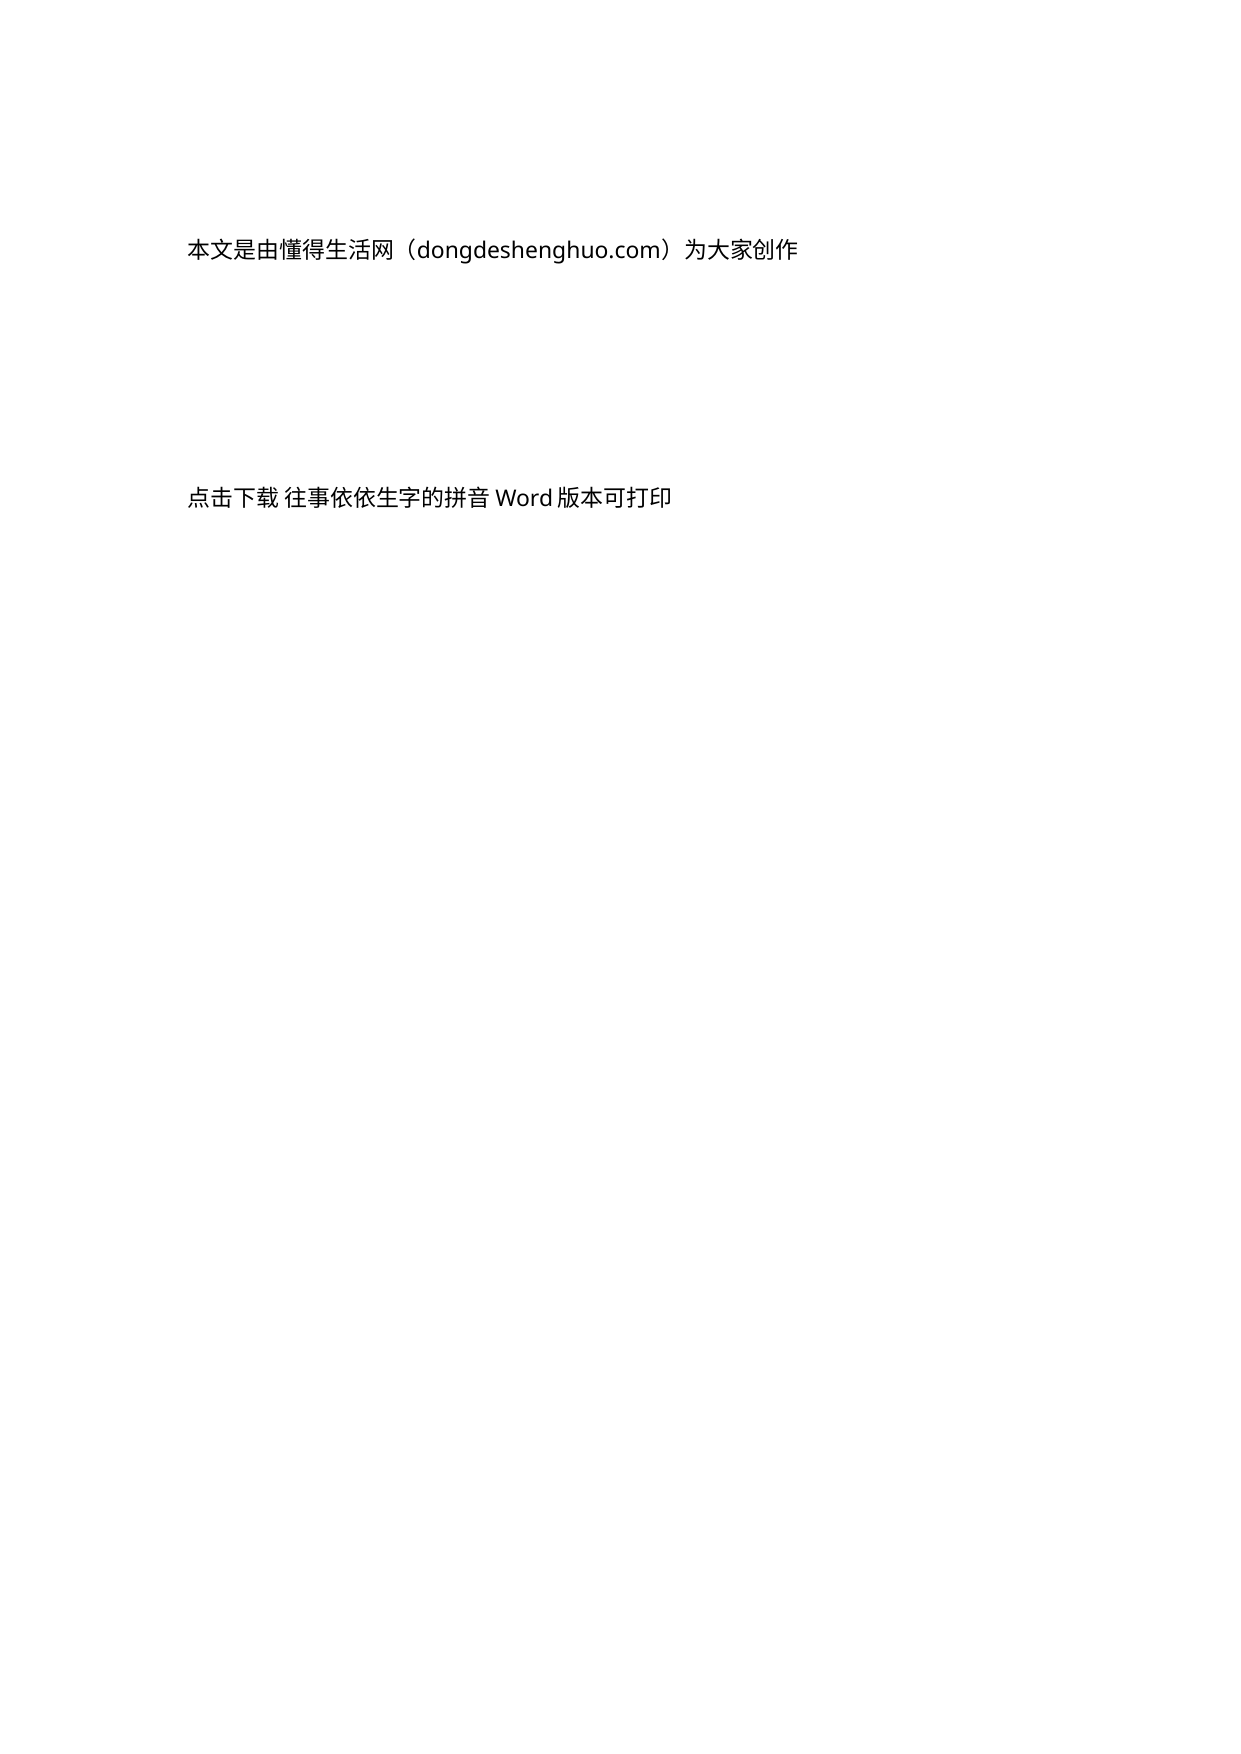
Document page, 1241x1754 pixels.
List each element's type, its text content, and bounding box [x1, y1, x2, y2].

text 本文是由懂得生活网（dongdeshenghuo.com）为大家创作 [187, 216, 1053, 281]
text 点击下载 往事依依生字的拼音Word版本可打印 [187, 464, 1053, 529]
